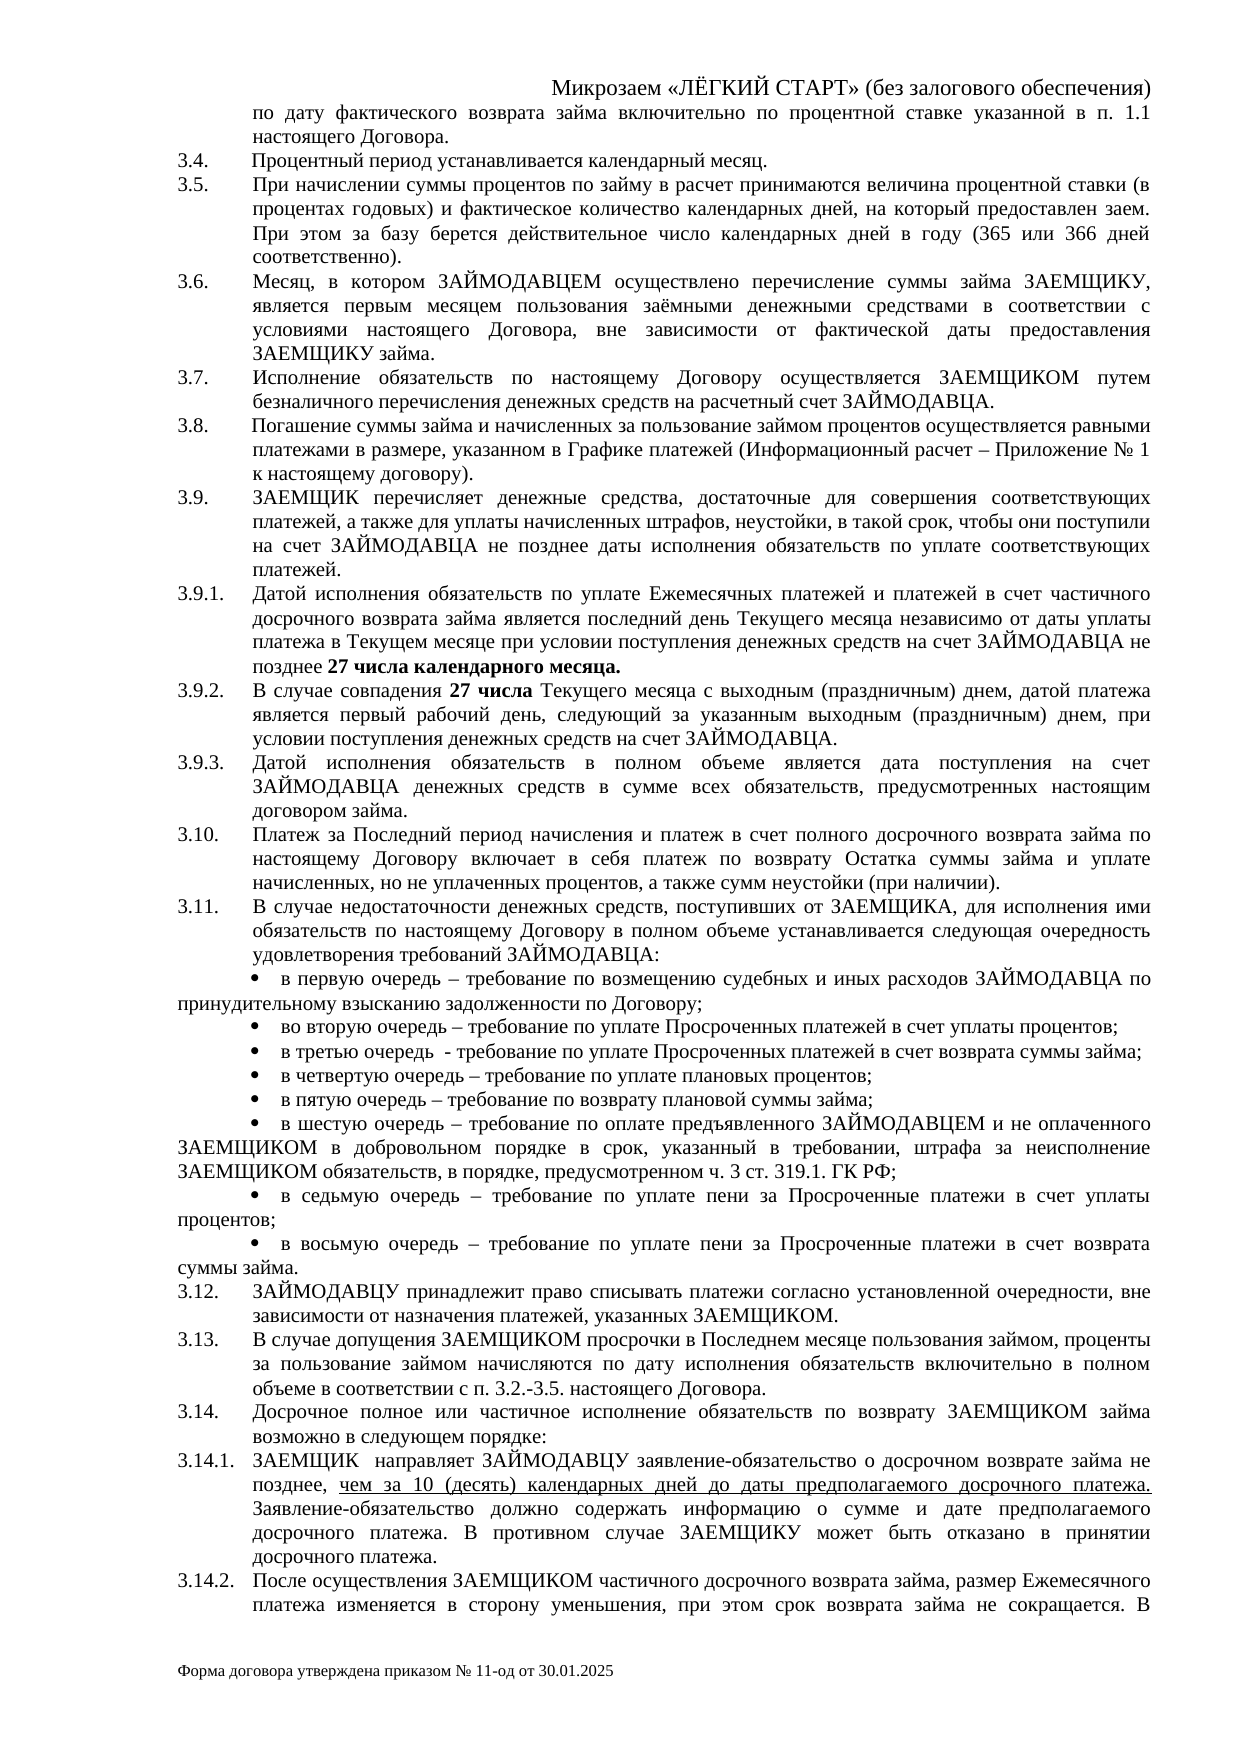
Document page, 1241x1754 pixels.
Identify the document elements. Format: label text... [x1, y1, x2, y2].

list В случае недостаточности денежных средств, поступивших от ЗАЕМЩИКА, для исполнения ими обязательств по настоящему Договору в полном объеме устанавливается следующая очередность удовлетворения требований ЗАЙМОДАВЦА: [177, 894, 1152, 966]
list Погашение суммы займа и начисленных за пользование займом процентов осуществляется равными платежами в размере, указанном в Графике платежей (Информационный расчет – Приложение № 1 к настоящему договору). [177, 413, 1152, 485]
list ЗАЙМОДАВЦУ принадлежит право списывать платежи согласно установленной очередности, вне зависимости от назначения платежей, указанных ЗАЕМЩИКОМ. [177, 1279, 1152, 1327]
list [177, 1568, 1152, 1616]
list Досрочное полное или частичное исполнение обязательств по возврату ЗАЕМЩИКОМ займа возможно в следующем порядке: [177, 1399, 1152, 1448]
list В случае допущения ЗАЕМЩИКОМ просрочки в Последнем месяце пользования займом, проценты за пользование займом начисляются по дату исполнения обязательств включительно в полном объеме в соответствии с п. 3.2.-3.5. настоящего Договора. [177, 1327, 1152, 1399]
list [177, 100, 1152, 148]
list в первую очередь – требование по возмещению судебных и иных расходов ЗАЙМОДАВЦА по принудительному взысканию задолженности по Договору; [177, 966, 1152, 1014]
list в седьмую очередь – требование по уплате пени за Просроченные платежи в счет уплаты процентов; [177, 1183, 1152, 1231]
list в пятую очередь – требование по возврату плановой суммы займа; [177, 1087, 1152, 1111]
list во вторую очередь – требование по уплате Просроченных платежей в счет уплаты процентов; [177, 1014, 1152, 1038]
list в четвертую очередь – требование по уплате плановых процентов; [177, 1063, 1152, 1087]
list Датой исполнения обязательств в полном объеме является дата поступления на счет ЗАЙМОДАВЦА денежных средств в сумме всех обязательств, предусмотренных настоящим договором займа. [177, 750, 1152, 822]
list в третью очередь - требование по уплате Просроченных платежей в счет возврата суммы займа; [177, 1038, 1152, 1063]
list ЗАЕМЩИК направляет ЗАЙМОДАВЦУ заявление-обязательство о досрочном возврате займа не позднее, чем за 10 (десять) календарных дней до даты предполагаемого досрочного платежа. Заявление-обязательство должно содержать информацию о сумме и дате предполагаемого досрочного платежа. В противном случае ЗАЕМЩИКУ может быть отказано в принятии досрочного платежа. [177, 1448, 1152, 1568]
list В случае совпадения 27 числа Текущего месяца с выходным (праздничным) днем, датой платежа является первый рабочий день, следующий за указанным выходным (праздничным) днем, при условии поступления денежных средств на счет ЗАЙМОДАВЦА. [177, 678, 1152, 750]
list Датой исполнения обязательств по уплате Ежемесячных платежей и платежей в счет частичного досрочного возврата займа является последний день Текущего месяца независимо от даты уплаты платежа в Текущем месяце при условии поступления денежных средств на счет ЗАЙМОДАВЦА не позднее 27 числа календарного месяца. [177, 581, 1152, 678]
list в шестую очередь – требование по оплате предъявленного ЗАЙМОДАВЦЕМ и не оплаченного ЗАЕМЩИКОМ в добровольном порядке в срок, указанный в требовании, штрафа за неисполнение ЗАЕМЩИКОМ обязательств, в порядке, предусмотренном ч. 3 ст. 319.1. ГК РФ; [177, 1111, 1152, 1183]
list Платеж за Последний период начисления и платеж в счет полного досрочного возврата займа по настоящему Договору включает в себя платеж по возврату Остатка суммы займа и уплате начисленных, но не уплаченных процентов, а также сумм неустойки (при наличии). [177, 822, 1152, 894]
list Месяц, в котором ЗАЙМОДАВЦЕМ осуществлено перечисление суммы займа ЗАЕМЩИКУ, является первым месяцем пользования заёмными денежными средствами в соответствии с условиями настоящего Договора, вне зависимости от фактической даты предоставления ЗАЕМЩИКУ займа. [177, 268, 1152, 365]
list ЗАЕМЩИК перечисляет денежные средства, достаточные для совершения соответствующих платежей, а также для уплаты начисленных штрафов, неустойки, в такой срок, чтобы они поступили на счет ЗАЙМОДАВЦА не позднее даты исполнения обязательств по уплате соответствующих платежей. [177, 485, 1152, 581]
list Исполнение обязательств по настоящему Договору осуществляется ЗАЕМЩИКОМ путем безналичного перечисления денежных средств на расчетный счет ЗАЙМОДАВЦА. [177, 365, 1152, 413]
list в восьмую очередь – требование по уплате пени за Просроченные платежи в счет возврата суммы займа. [177, 1231, 1152, 1279]
list Процентный период устанавливается календарный месяц. [177, 148, 1152, 172]
list При начислении суммы процентов по займу в расчет принимаются величина процентной ставки (в процентах годовых) и фактическое количество календарных дней, на который предоставлен заем. При этом за базу берется действительное число календарных дней в году (365 или 366 дней соответственно). [177, 172, 1152, 268]
